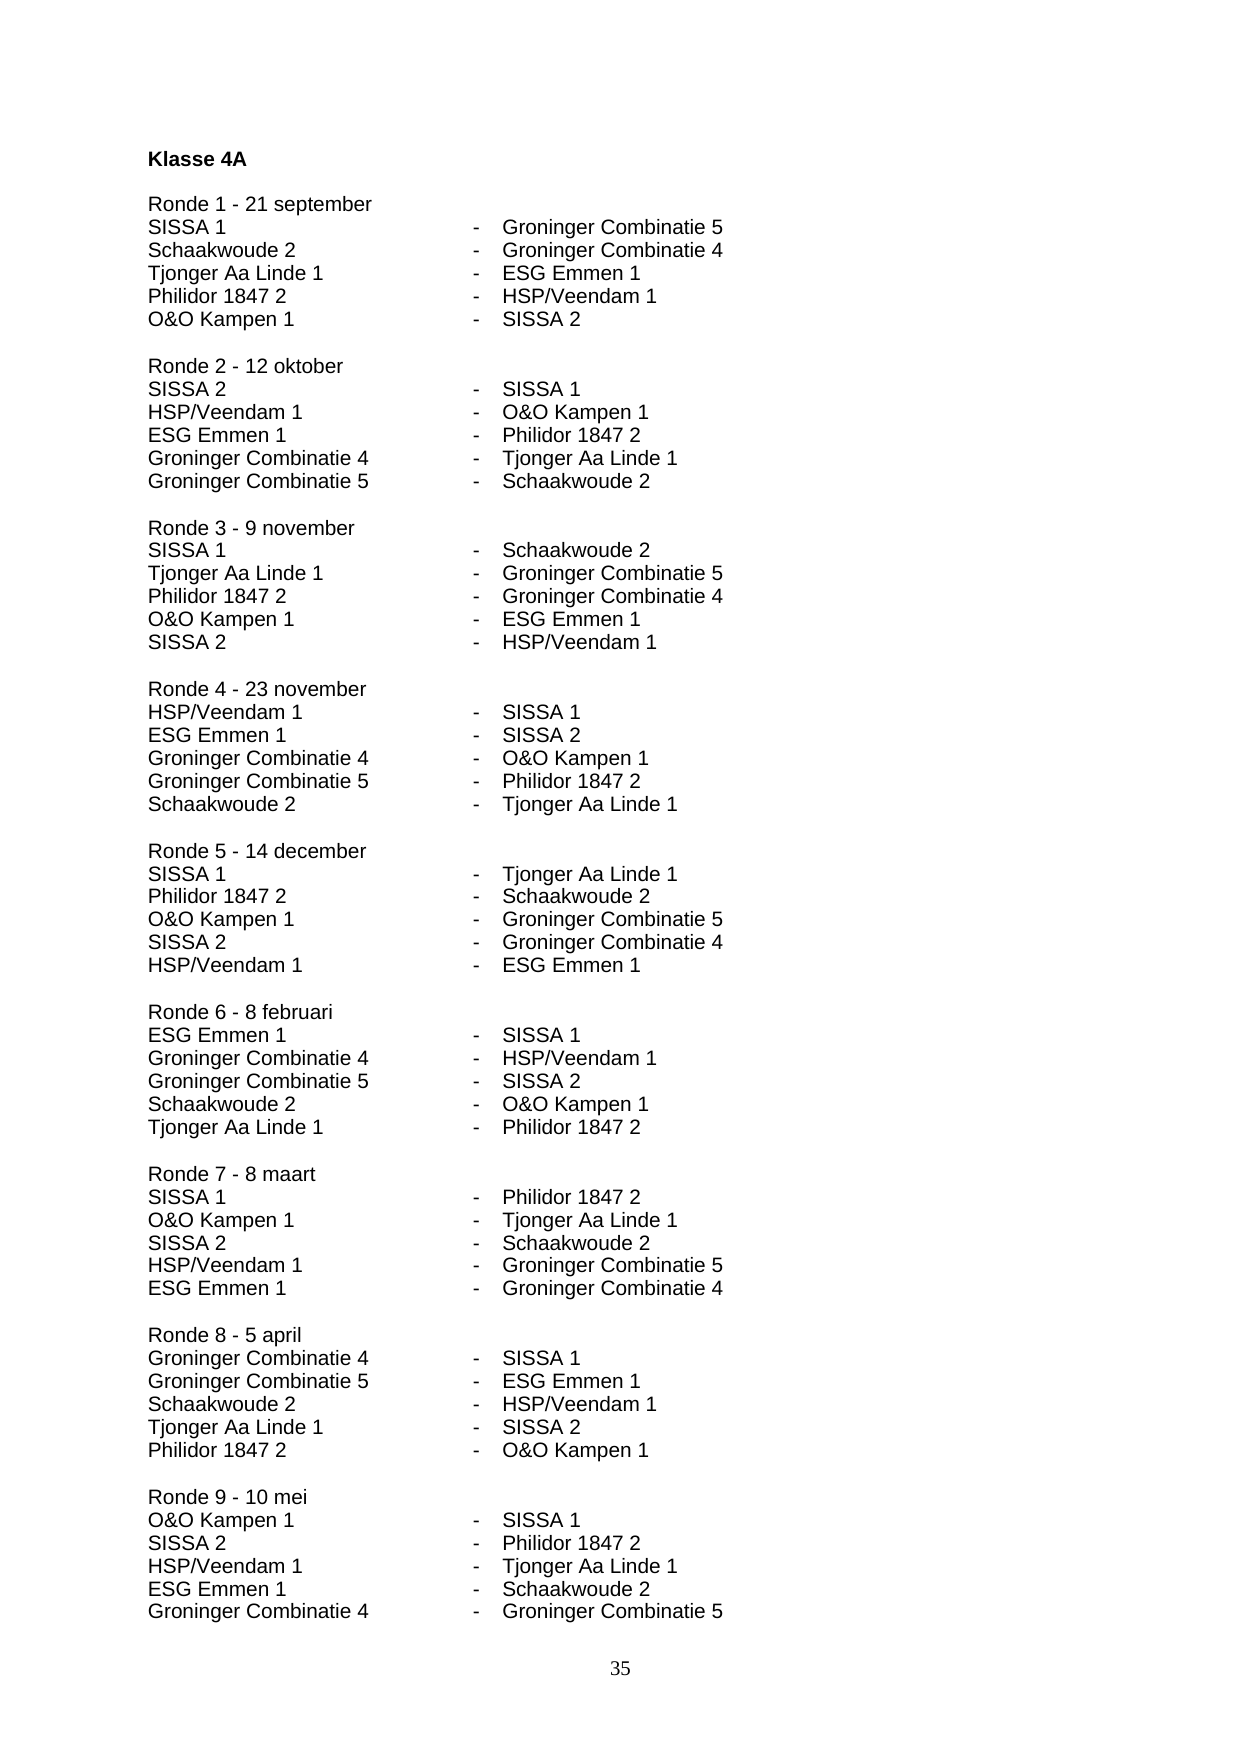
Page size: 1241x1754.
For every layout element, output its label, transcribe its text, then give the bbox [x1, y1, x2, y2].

text ESG Emmen 1 - SISSA 2 [148, 724, 1092, 747]
text Schaakwoude 2 - Groninger Combinatie 4 [148, 239, 1092, 262]
text Tjonger Aa Linde 1 - ESG Emmen 1 [148, 262, 1092, 285]
text O&O Kampen 1 - Groninger Combinatie 5 [148, 908, 1092, 931]
text Groninger Combinatie 4 - Groninger Combinatie 5 [148, 1601, 1092, 1623]
text ESG Emmen 1 - Philidor 1847 2 [148, 424, 1092, 447]
text Philidor 1847 2 - O&O Kampen 1 [148, 1439, 1092, 1462]
text HSP/Veendam 1 - Tjonger Aa Linde 1 [148, 1555, 1092, 1578]
text Tjonger Aa Linde 1 - SISSA 2 [148, 1416, 1092, 1439]
text SISSA 2 - Philidor 1847 2 [148, 1532, 1092, 1555]
text ESG Emmen 1 - Groninger Combinatie 4 [148, 1277, 1092, 1300]
text Ronde 9 - 10 mei [148, 1486, 1092, 1509]
text HSP/Veendam 1 - Groninger Combinatie 5 [148, 1254, 1092, 1277]
text SISSA 2 - HSP/Veendam 1 [148, 631, 1092, 654]
text Groninger Combinatie 5 - SISSA 2 [148, 1070, 1092, 1093]
text SISSA 1 - Tjonger Aa Linde 1 [148, 863, 1092, 886]
text Tjonger Aa Linde 1 - Groninger Combinatie 5 [148, 562, 1092, 585]
text Klasse 4A [148, 148, 1092, 171]
text SISSA 2 - Schaakwoude 2 [148, 1232, 1092, 1254]
text Schaakwoude 2 - HSP/Veendam 1 [148, 1393, 1092, 1416]
text SISSA 2 - Groninger Combinatie 4 [148, 931, 1092, 954]
text O&O Kampen 1 - SISSA 2 [148, 308, 1092, 331]
text Groninger Combinatie 5 - Philidor 1847 2 [148, 770, 1092, 793]
text Schaakwoude 2 - Tjonger Aa Linde 1 [148, 793, 1092, 816]
text SISSA 1 - Schaakwoude 2 [148, 539, 1092, 562]
text ESG Emmen 1 - Schaakwoude 2 [148, 1578, 1092, 1601]
text O&O Kampen 1 - SISSA 1 [148, 1509, 1092, 1532]
text Ronde 2 - 12 oktober [148, 355, 1092, 378]
text O&O Kampen 1 - Tjonger Aa Linde 1 [148, 1209, 1092, 1232]
text Philidor 1847 2 - Schaakwoude 2 [148, 886, 1092, 908]
text Tjonger Aa Linde 1 - Philidor 1847 2 [148, 1116, 1092, 1139]
text Ronde 5 - 14 december [148, 840, 1092, 863]
text Groninger Combinatie 4 - HSP/Veendam 1 [148, 1047, 1092, 1070]
text SISSA 1 - Groninger Combinatie 5 [148, 216, 1092, 239]
text Ronde 3 - 9 november [148, 517, 1092, 539]
text Ronde 7 - 8 maart [148, 1163, 1092, 1186]
text Schaakwoude 2 - O&O Kampen 1 [148, 1093, 1092, 1116]
text HSP/Veendam 1 - O&O Kampen 1 [148, 401, 1092, 424]
text Groninger Combinatie 4 - Tjonger Aa Linde 1 [148, 447, 1092, 470]
text Groninger Combinatie 4 - SISSA 1 [148, 1347, 1092, 1370]
text Groninger Combinatie 5 - ESG Emmen 1 [148, 1370, 1092, 1393]
text Philidor 1847 2 - Groninger Combinatie 4 [148, 585, 1092, 608]
text HSP/Veendam 1 - ESG Emmen 1 [148, 954, 1092, 977]
text ESG Emmen 1 - SISSA 1 [148, 1024, 1092, 1047]
text SISSA 1 - Philidor 1847 2 [148, 1186, 1092, 1209]
text Groninger Combinatie 5 - Schaakwoude 2 [148, 470, 1092, 493]
text SISSA 2 - SISSA 1 [148, 378, 1092, 401]
text Ronde 6 - 8 februari [148, 1001, 1092, 1024]
text O&O Kampen 1 - ESG Emmen 1 [148, 608, 1092, 631]
text Philidor 1847 2 - HSP/Veendam 1 [148, 285, 1092, 308]
text HSP/Veendam 1 - SISSA 1 [148, 701, 1092, 724]
text Ronde 4 - 23 november [148, 678, 1092, 701]
text Groninger Combinatie 4 - O&O Kampen 1 [148, 747, 1092, 770]
text Ronde 8 - 5 april [148, 1324, 1092, 1347]
text Ronde 1 - 21 september [148, 193, 1092, 216]
